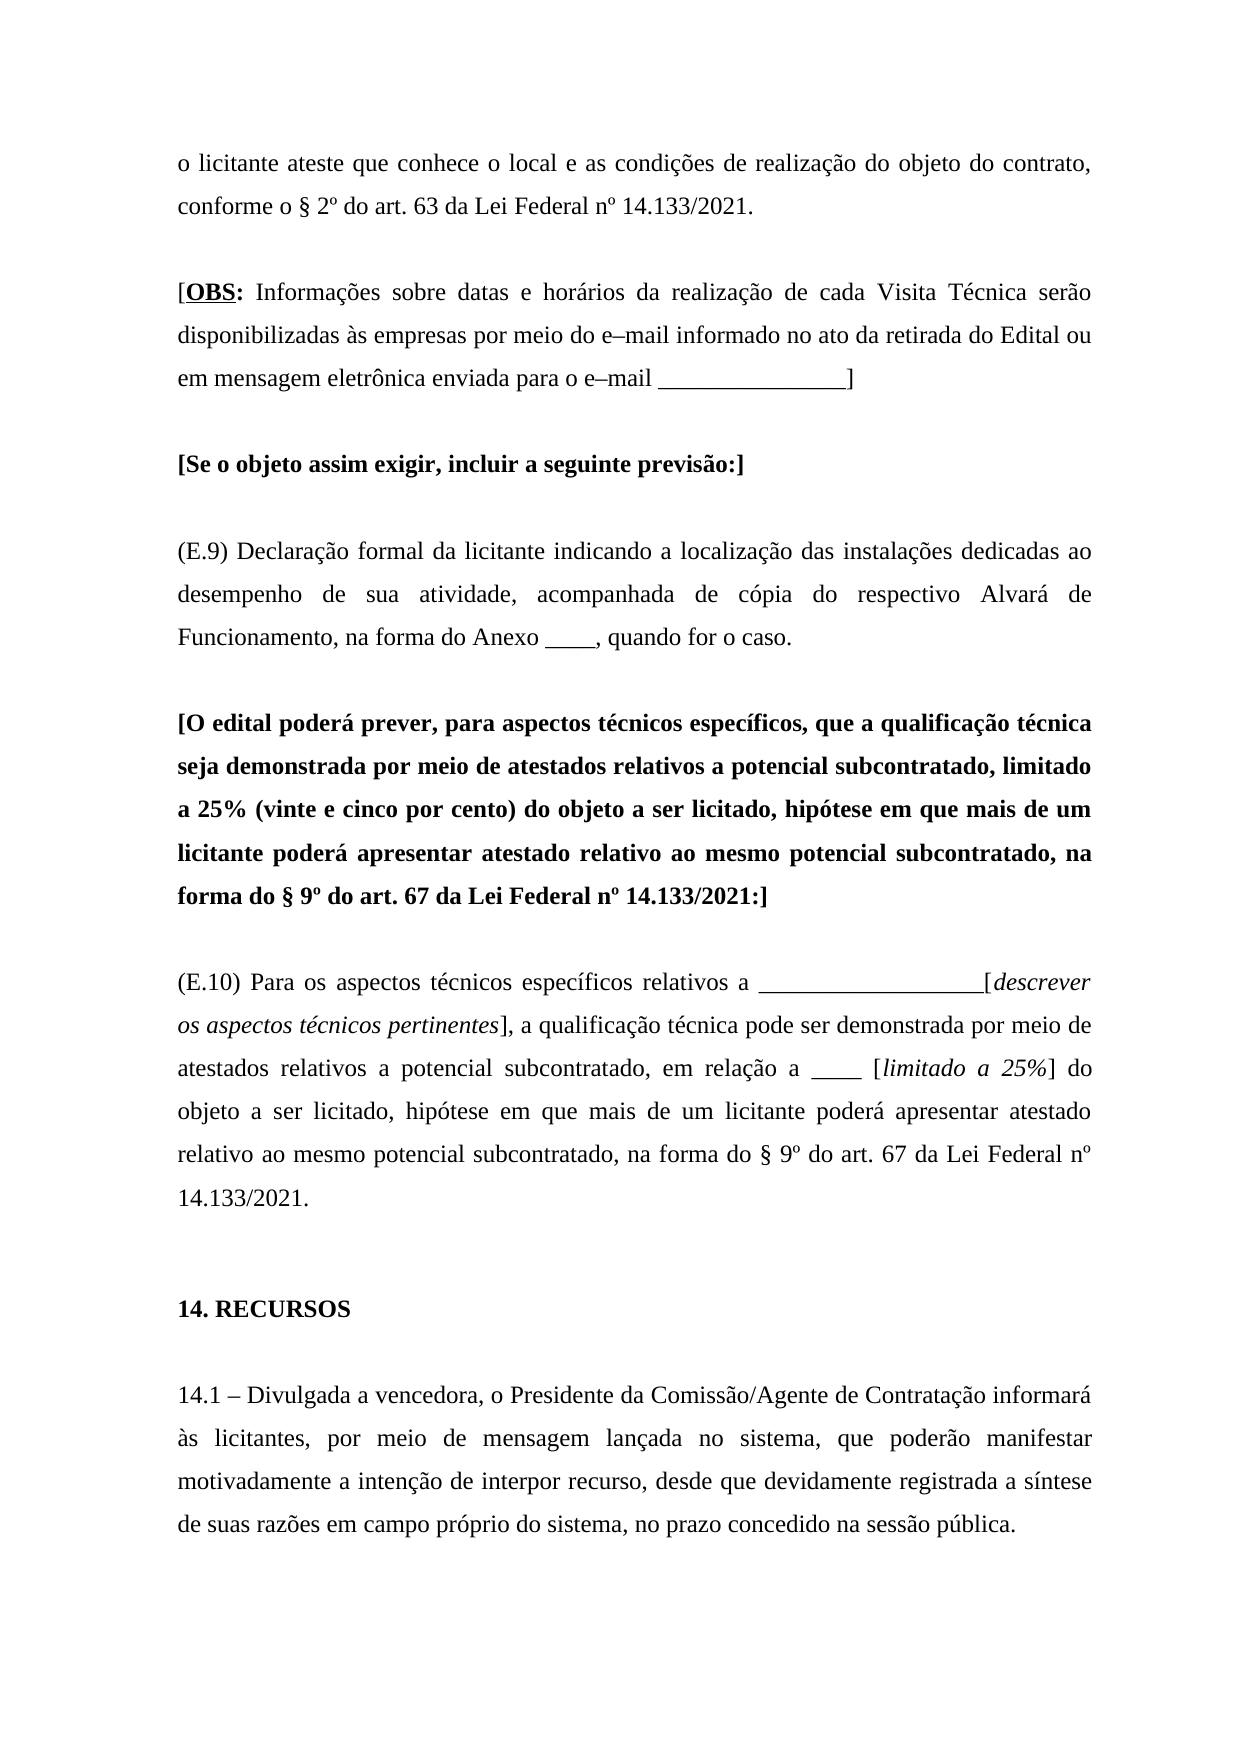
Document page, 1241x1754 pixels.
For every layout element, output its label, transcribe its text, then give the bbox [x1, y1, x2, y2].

text [O edital poderá prever, para aspectos técnicos específicos, que a qualificação técnica seja demonstrada por meio de atestados relativos a potencial subcontratado, limitado a 25% (vinte e cinco por cento) do objeto a ser licitado, hipótese em que mais de um licitante poderá apresentar atestado relativo ao mesmo potencial subcontratado, na forma do § 9º do art. 67 da Lei Federal nº 14.133/2021:] [177, 708, 1093, 909]
text [OBS: Informações sobre datas e horários da realização de cada Visita Técnica serão disponibilizadas às empresas por meio do e–mail informado no ato da retirada do Edital ou em mensagem eletrônica enviada para o e–mail _______________] [177, 277, 1093, 392]
text (E.9) Declaração formal da licitante indicando a localização das instalações dedicadas ao desempenho de sua atividade, acompanhada de cópia do respectivo Alvará de Funcionamento, na forma do Anexo ____, quando for o caso. [177, 536, 1093, 651]
text 14.1 – Divulgada a vencedora, o Presidente da Comissão/Agente de Contratação informará às licitantes, por meio de mensagem lançada no sistema, que poderão manifestar motivadamente a intenção de interpor recurso, desde que devidamente registrada a síntese de suas razões em campo próprio do sistema, no prazo concedido na sessão pública. [177, 1380, 1093, 1538]
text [177, 148, 1093, 219]
text (E.10) Para os aspectos técnicos específicos relativos a __________________[descrever os aspectos técnicos pertinentes], a qualificação técnica pode ser demonstrada por meio de atestados relativos a potencial subcontratado, em relação a ____ [limitado a 25%] do objeto a ser licitado, hipótese em que mais de um licitante poderá apresentar atestado relativo ao mesmo potencial subcontratado, na forma do § 9º do art. 67 da Lei Federal nº 14.133/2021. [177, 967, 1093, 1211]
text [Se o objeto assim exigir, incluir a seguinte previsão:] [177, 449, 1093, 478]
subtitle 14. RECURSOS [177, 1294, 1063, 1323]
